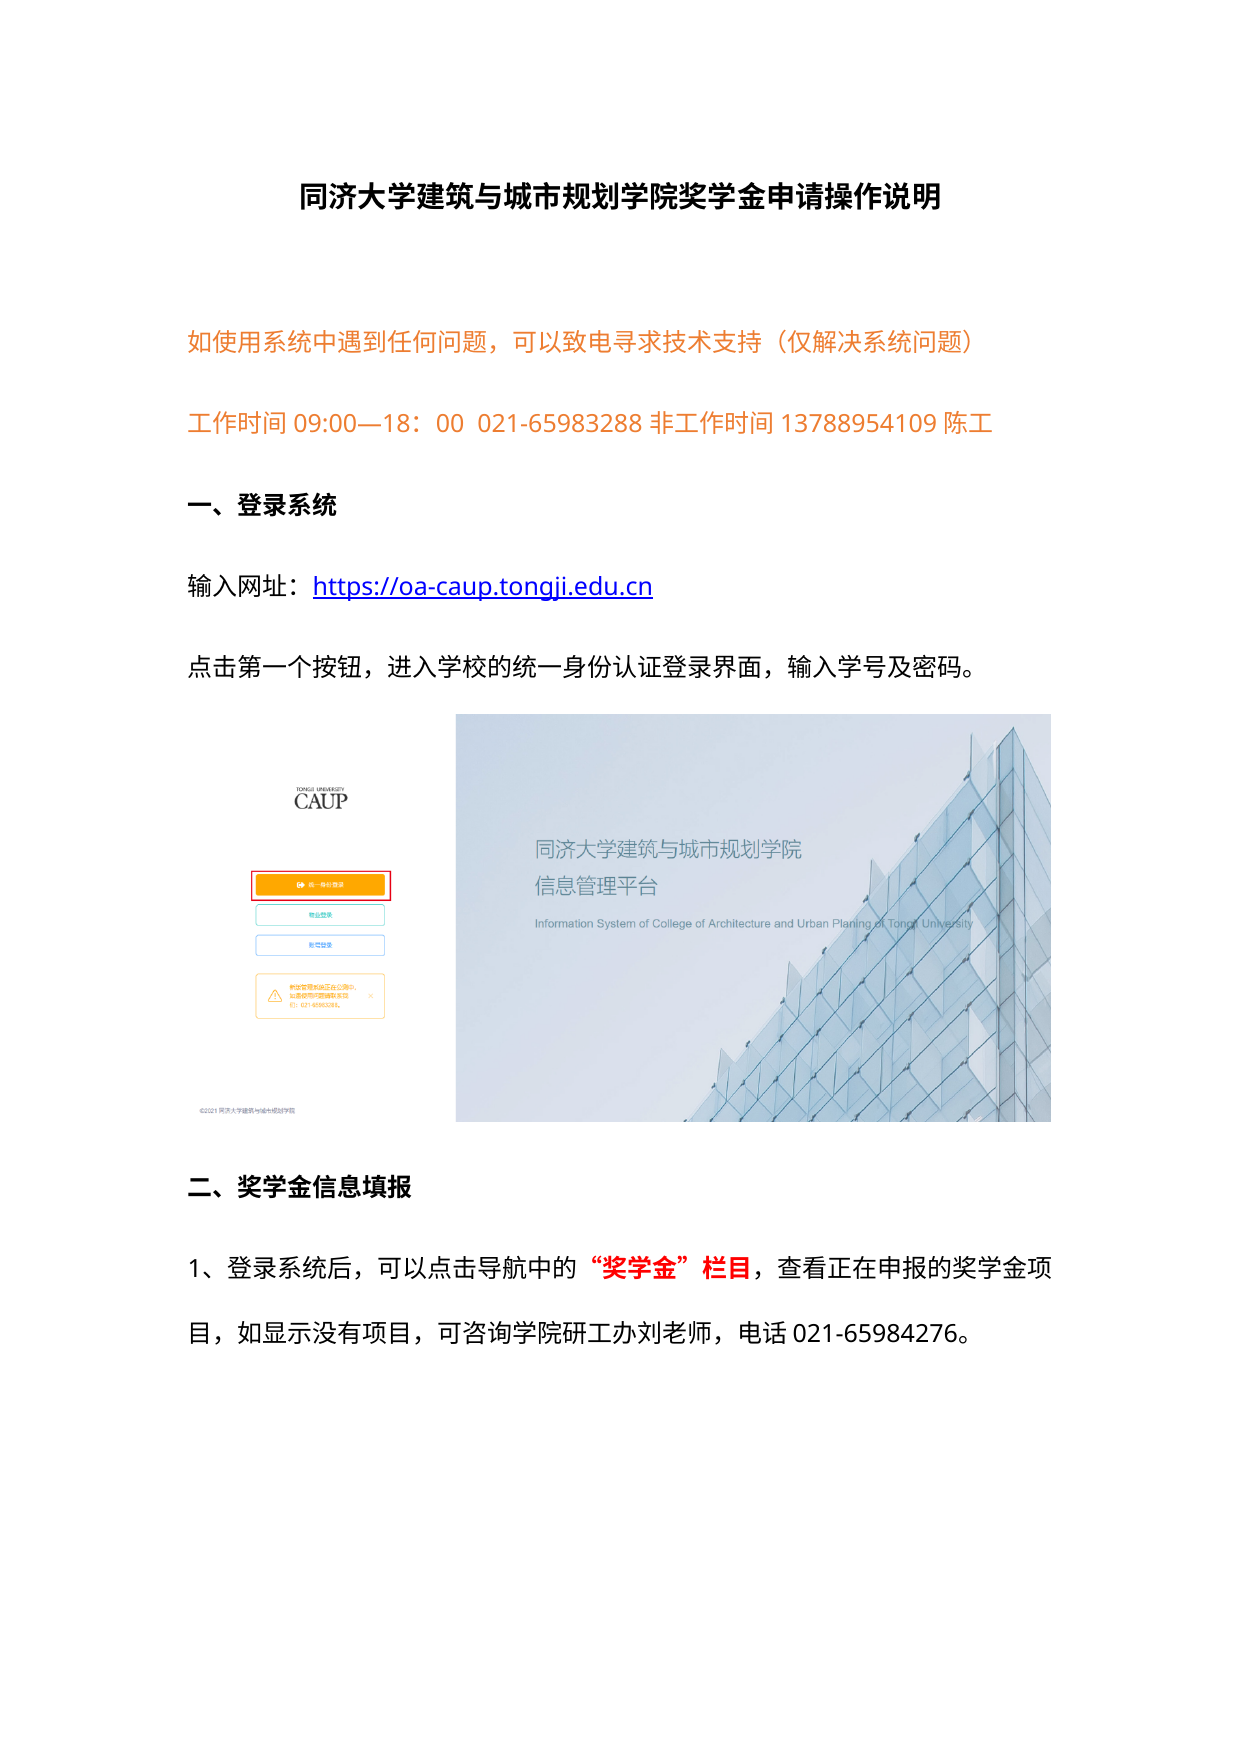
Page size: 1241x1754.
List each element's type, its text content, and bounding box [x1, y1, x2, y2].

text 如使用系统中遇到任何问题，可以致电寻求技术支持（仅解决系统问题） [187, 308, 1053, 373]
list 登录系统 [187, 471, 1053, 536]
picture [187, 714, 1051, 1122]
text 同济大学建筑与城市规划学院奖学金申请操作说明 [187, 162, 1053, 227]
text 点击第一个按钮，进入学校的统一身份认证登录界面，输入学号及密码。 [187, 633, 1053, 698]
text 输入网址：https://oa-caup.tongji.edu.cn [187, 552, 1053, 617]
text 工作时间 09:00—18：00 021-65983288 非工作时间 13788954109 陈工 [187, 389, 1053, 454]
list 奖学金信息填报 [187, 1153, 1053, 1218]
text 1、登录系统后，可以点击导航中的“奖学金”栏目，查看正在申报的奖学金项目，如显示没有项目，可咨询学院研工办刘老师，电话021-65984276。 [187, 1234, 1053, 1364]
